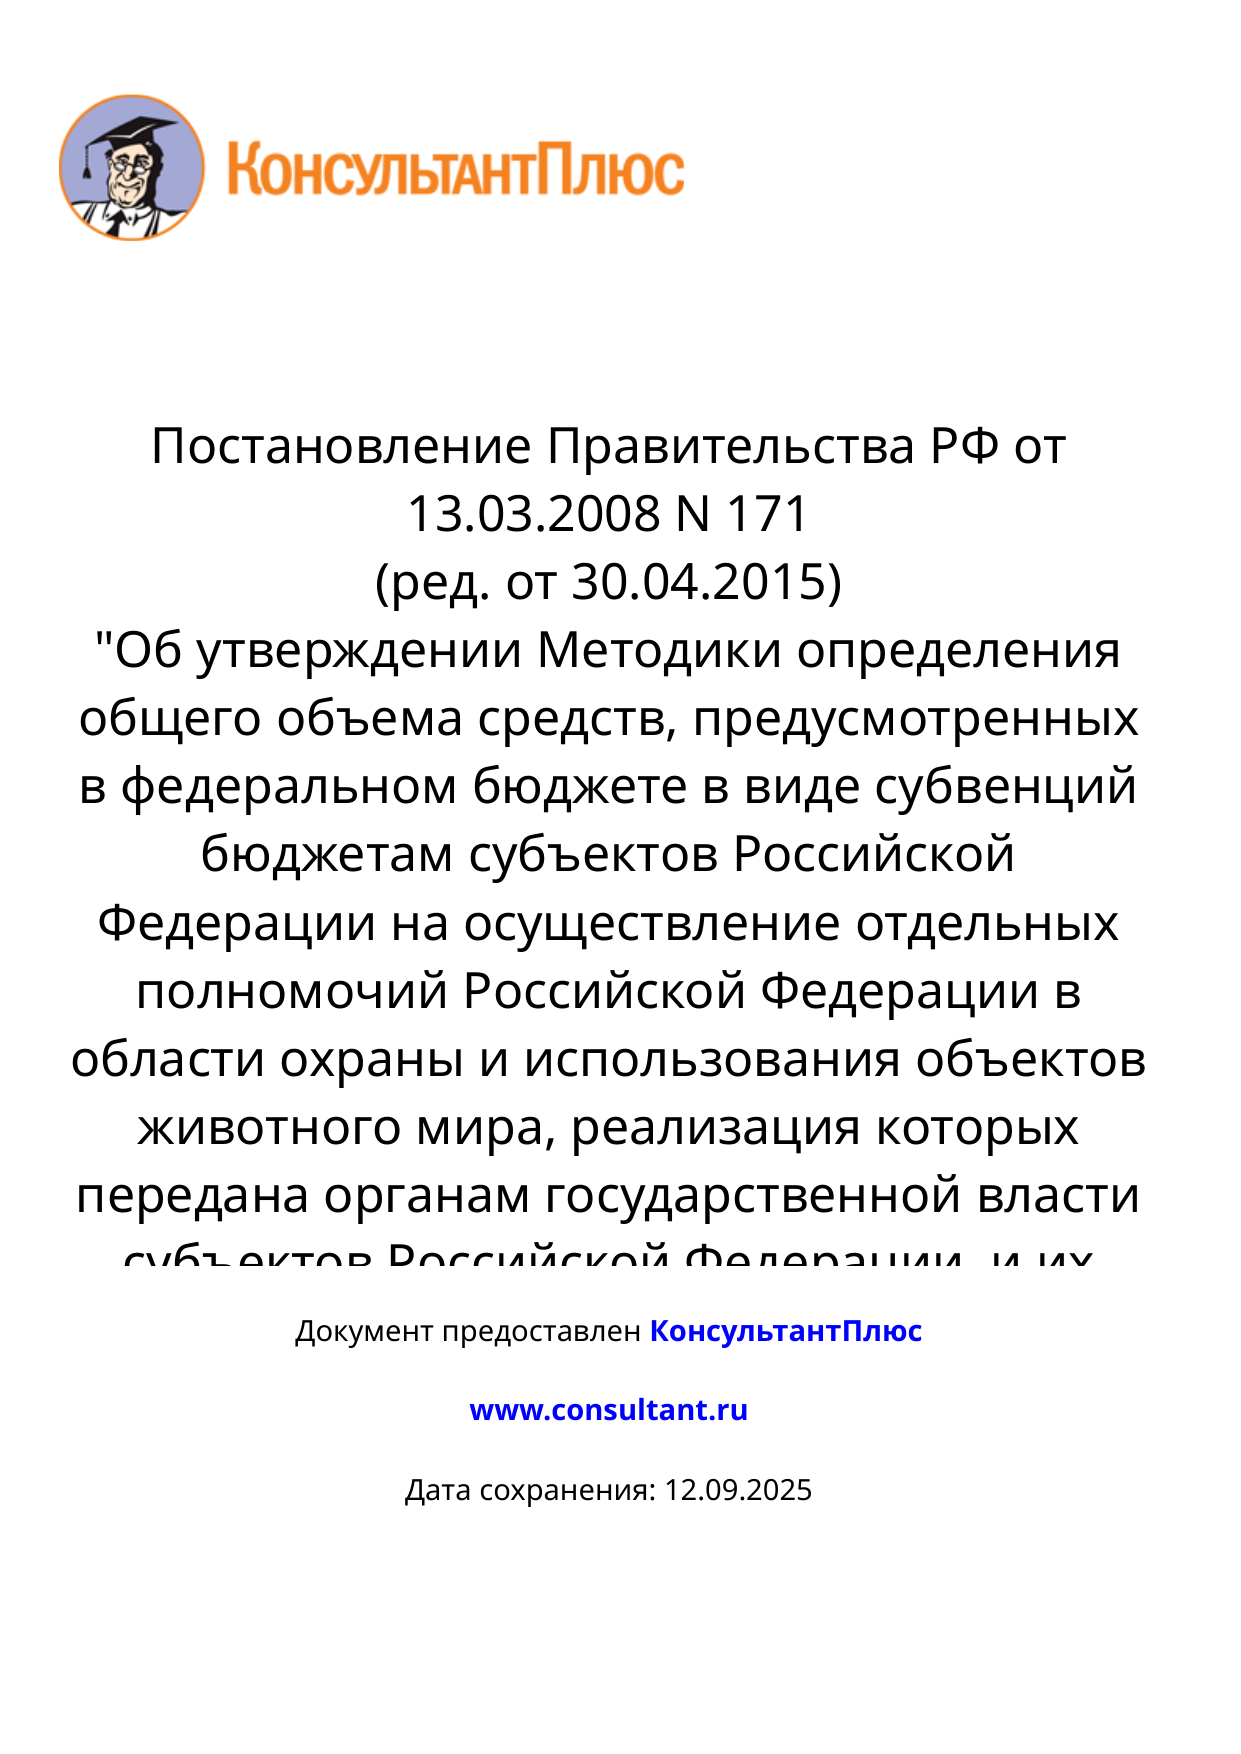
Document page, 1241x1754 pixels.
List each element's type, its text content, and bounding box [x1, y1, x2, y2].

table_cell Документ предоставлен КонсультантПлюс www.consultant.ru Дата сохранения: 12.09.2025 [51, 1272, 1167, 1587]
table_header [51, 88, 1167, 403]
picture [59, 93, 684, 243]
table_cell Постановление Правительства РФ от 13.03.2008 N 171 (ред. от 30.04.2015) "Об утверждении Методики определения общего объема средств, предусмотренных в федеральном бюджете в виде субвенций бюджетам субъектов Российской Федерации на осуществление отдельных полномочий Российской Федерации в области охраны и использования объектов животного мира, реализация которых передана органам государственной власти субъектов Российской Федерации, и их распределения между субъектами Российской Федерации" [51, 403, 1167, 1272]
